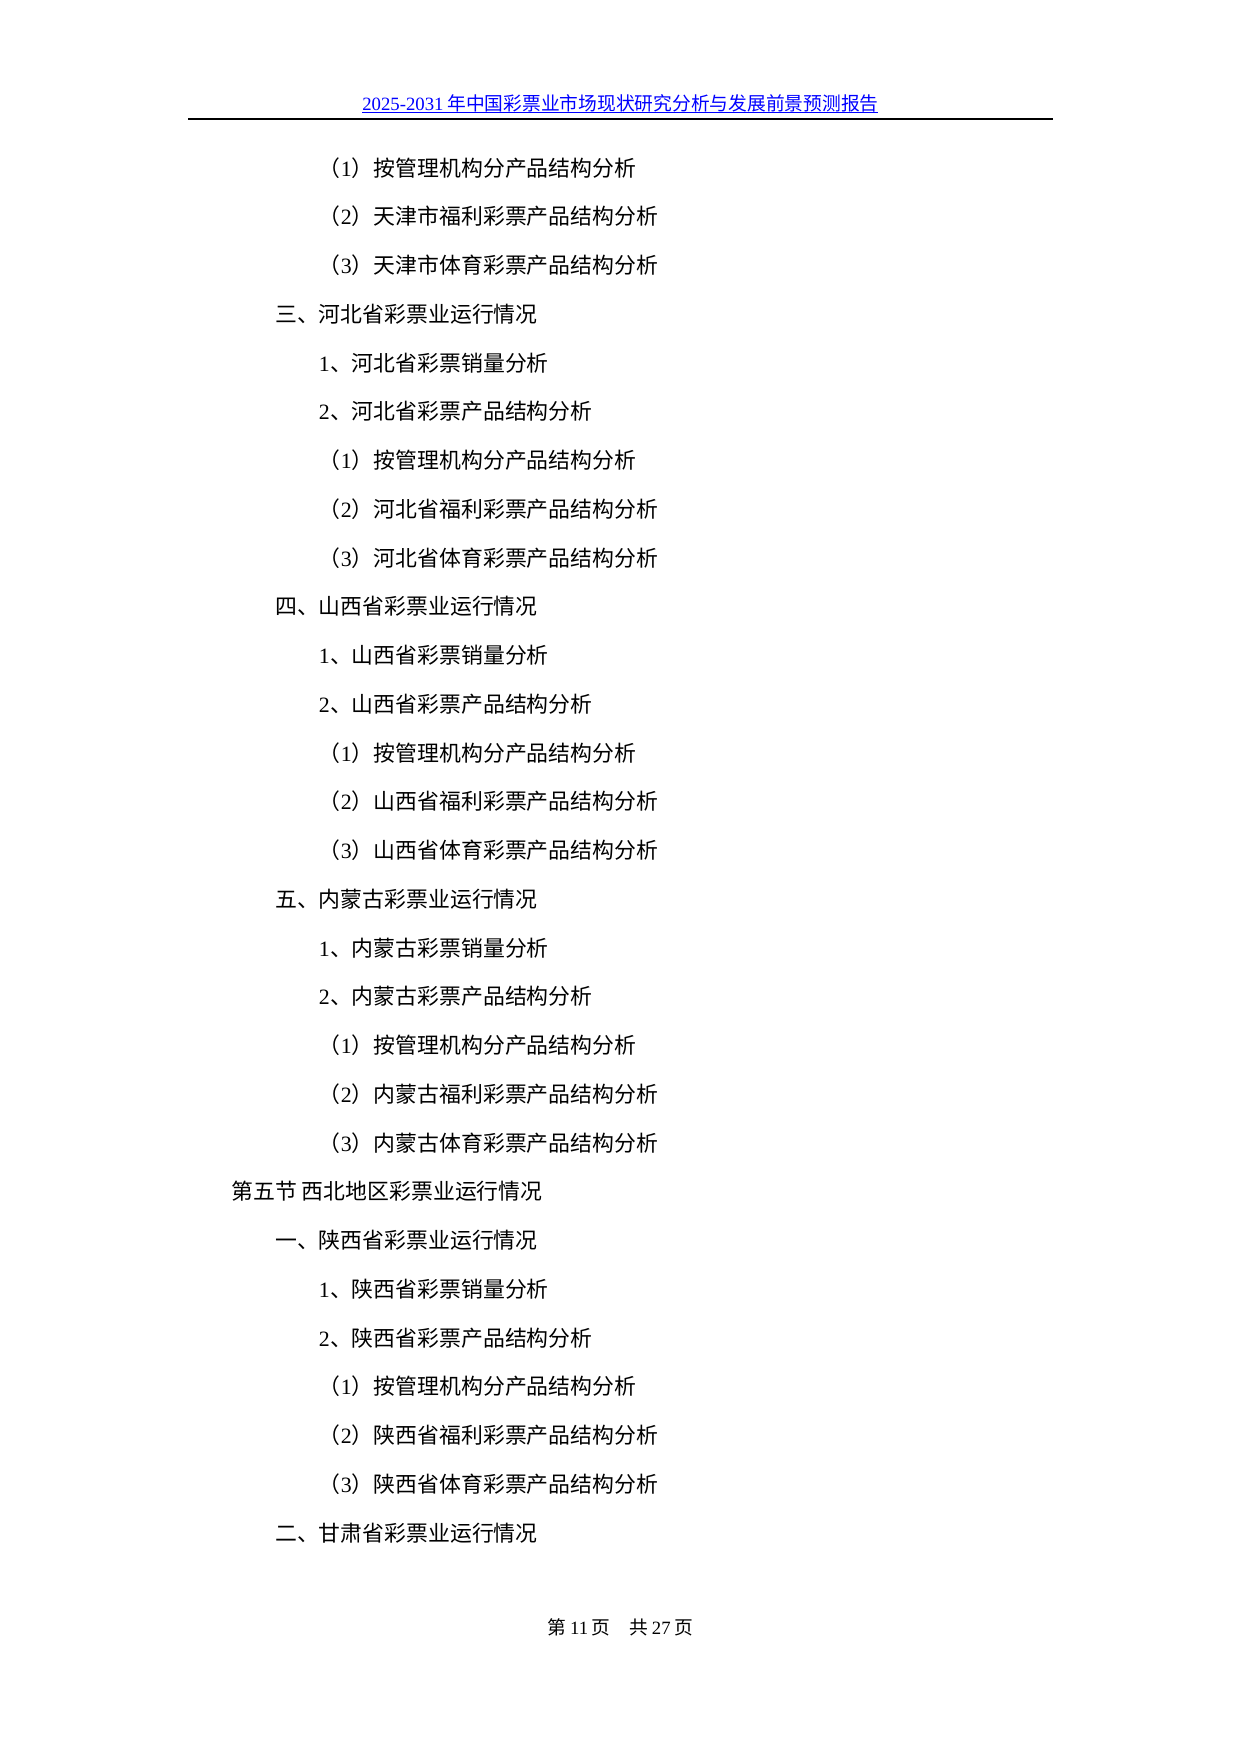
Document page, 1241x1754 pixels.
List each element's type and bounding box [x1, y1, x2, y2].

text [187, 150, 1053, 1548]
